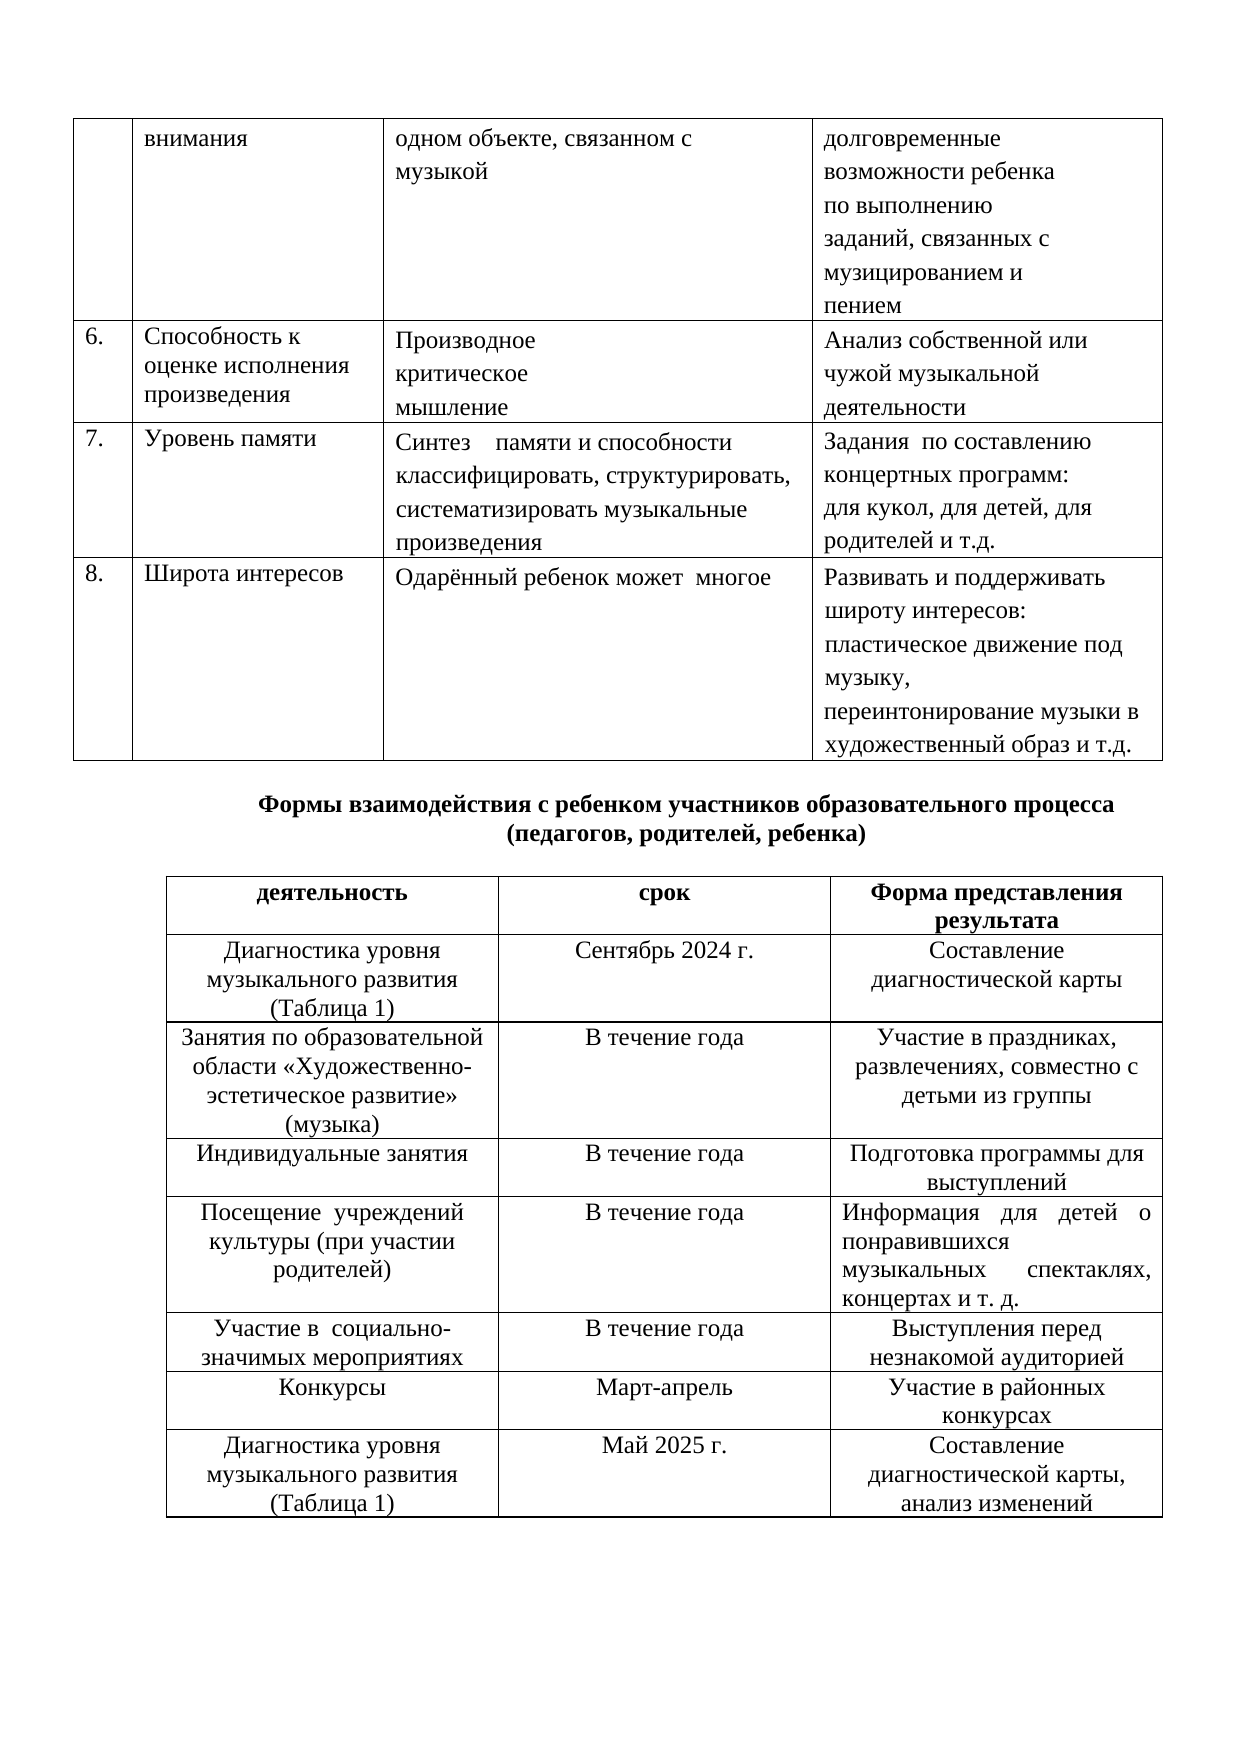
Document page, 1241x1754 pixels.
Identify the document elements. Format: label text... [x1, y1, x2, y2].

text Формы взаимодействия с ребенком участников образовательного процесса (педагогов, родителей, ребенка) [221, 789, 1152, 847]
table_cell В течение года [499, 1197, 830, 1312]
table_cell Конкурсы [167, 1372, 498, 1429]
table_cell Сентябрь 2024 г. [499, 935, 830, 1021]
table_cell 5. [74, 119, 132, 320]
table_cell Задания по составлению концертных программ: для кукол, для детей, для родителей и т.д. [813, 423, 1162, 557]
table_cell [133, 119, 383, 320]
table_cell Способность к оценке исполнения произведения [133, 321, 383, 422]
table_cell Синтез памяти и способности классифицировать, структурировать, систематизировать музыкальные произведения [384, 423, 812, 557]
table_cell Май 2025 г. [499, 1430, 830, 1516]
table_cell Индивидуальные занятия [167, 1139, 498, 1196]
table_cell Выступления перед незнакомой аудиторией [831, 1313, 1162, 1371]
table_cell Посещение учреждений культуры (при участии родителей) [167, 1197, 498, 1312]
table_cell Март-апрель [499, 1372, 830, 1429]
table_cell Производное критическое мышление [384, 321, 812, 422]
table_cell Составление диагностической карты [831, 935, 1162, 1021]
table_cell 6. [74, 321, 132, 422]
table_cell Диагностика уровня музыкального развития (Таблица 1) [167, 1430, 498, 1516]
table_cell Развивать и поддерживать широту интересов: пластическое движение под музыку, переинтонирование музыки в художественный образ и т.д. [813, 558, 1162, 759]
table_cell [384, 119, 812, 320]
table_cell Участие в социально-значимых мероприятиях [167, 1313, 498, 1371]
table_cell Участие в праздниках, развлечениях, совместно с детьми из группы [831, 1023, 1162, 1137]
table_cell Анализ собственной или чужой музыкальной деятельности [813, 321, 1162, 422]
table_cell В течение года [499, 1023, 830, 1137]
table_cell 7. [74, 423, 132, 557]
table_cell Информация для детей о понравившихся музыкальных спектаклях, концертах и т. д. [831, 1197, 1162, 1312]
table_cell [813, 119, 1162, 320]
table_cell Занятия по образовательной области «Художественно-эстетическое развитие» (музыка) [167, 1023, 498, 1137]
table_header Форма представления результата [831, 877, 1162, 934]
table_header срок [499, 877, 830, 934]
table_cell Участие в районных конкурсах [831, 1372, 1162, 1429]
table_cell 8. [74, 558, 132, 759]
table_header деятельность [167, 877, 498, 934]
table_cell Одарённый ребенок может многое [384, 558, 812, 759]
table_cell Широта интересов [133, 558, 383, 759]
table_cell Составление диагностической карты, анализ изменений [831, 1430, 1162, 1516]
table_cell В течение года [499, 1313, 830, 1371]
table_cell Уровень памяти [133, 423, 383, 557]
table_cell Подготовка программы для выступлений [831, 1139, 1162, 1196]
table_cell В течение года [499, 1139, 830, 1196]
table_cell Диагностика уровня музыкального развития (Таблица 1) [167, 935, 498, 1021]
